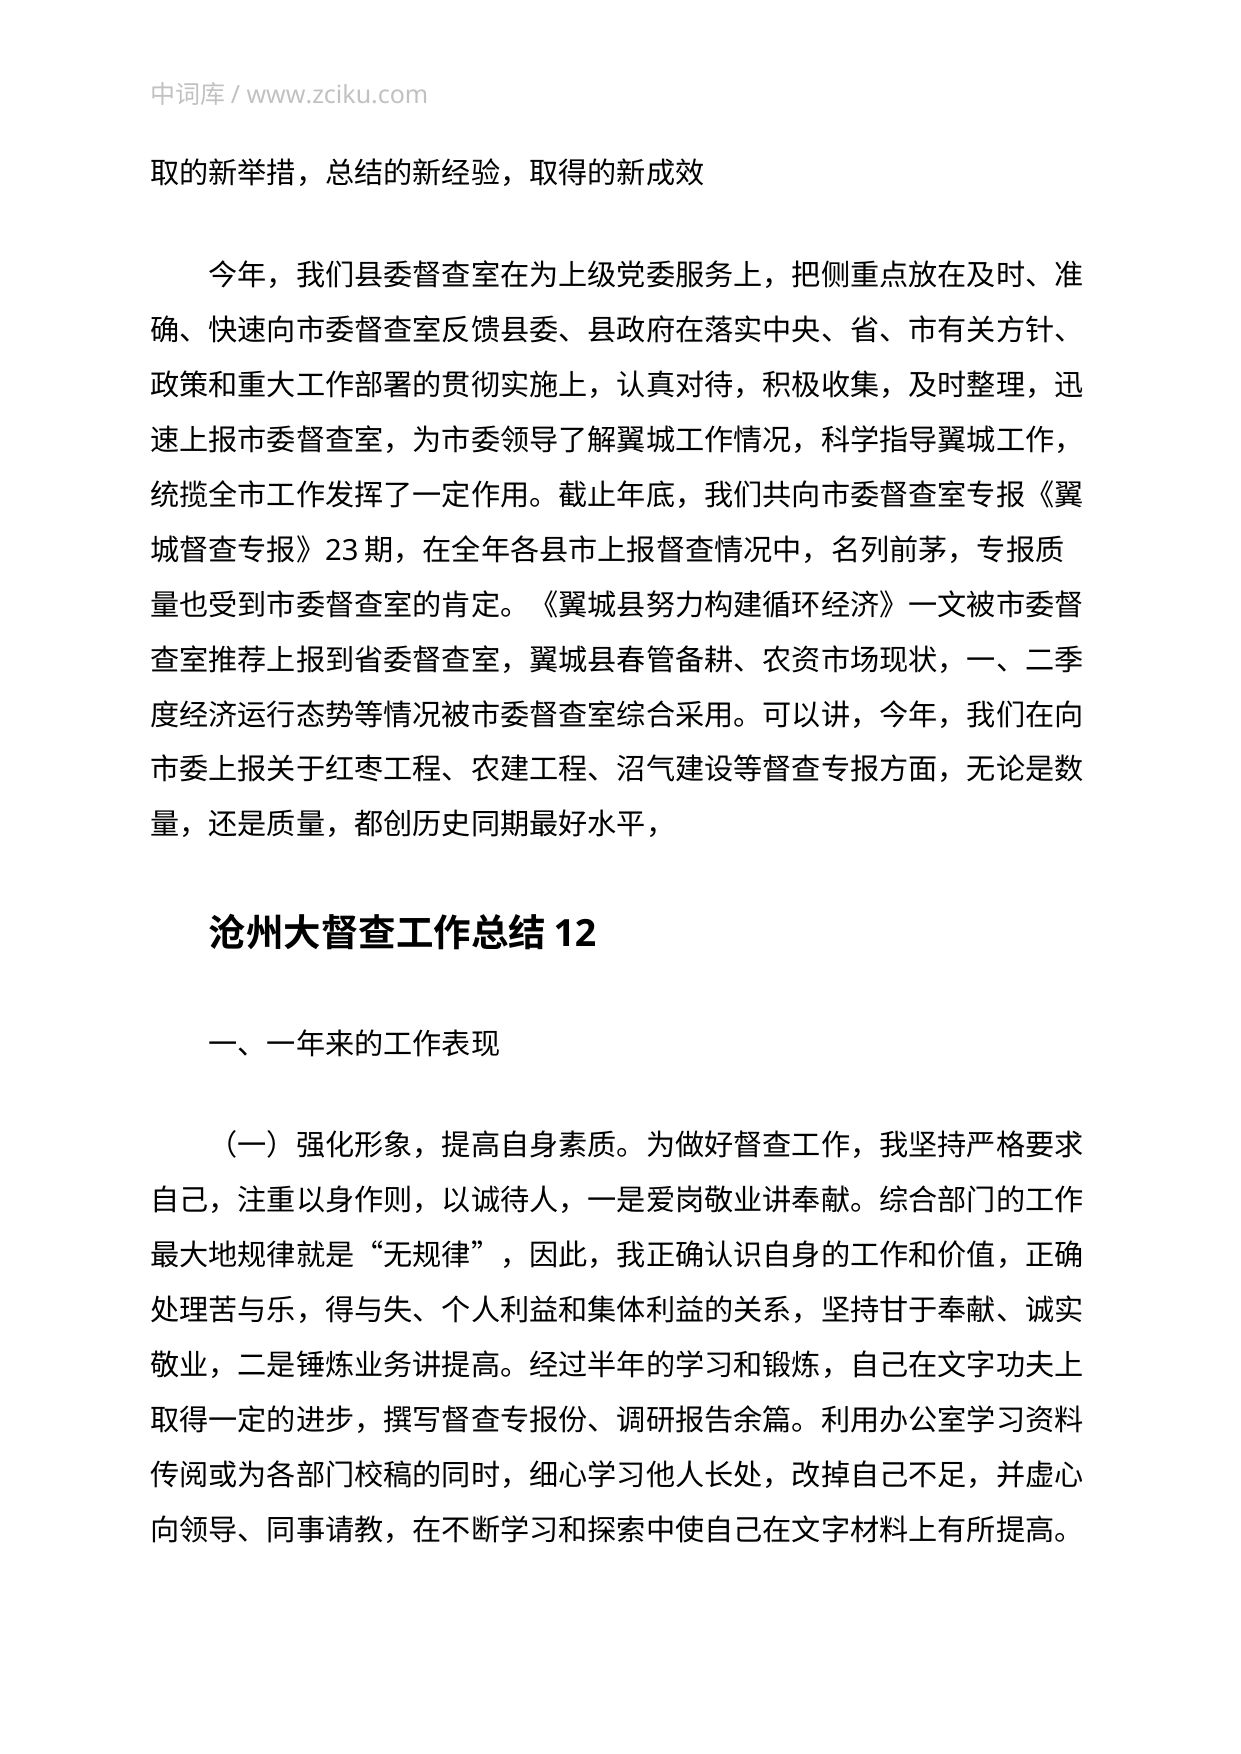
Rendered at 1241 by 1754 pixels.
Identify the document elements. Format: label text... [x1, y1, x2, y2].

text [150, 150, 1090, 192]
text 今年，我们县委督查室在为上级党委服务上，把侧重点放在及时、准确、快速向市委督查室反馈县委、县政府在落实中央、省、市有关方针、政策和重大工作部署的贯彻实施上，认真对待，积极收集，及时整理，迅速上报市委督查室，为市委领导了解翼城工作情况，科学指导翼城工作，统揽全市工作发挥了一定作用。截止年底，我们共向市委督查室专报《翼城督查专报》23期，在全年各县市上报督查情况中，名列前茅，专报质量也受到市委督查室的肯定。《翼城县努力构建循环经济》一文被市委督查室推荐上报到省委督查室，翼城县春管备耕、农资市场现状，一、二季度经济运行态势等情况被市委督查室综合采用。可以讲，今年，我们在向市委上报关于红枣工程、农建工程、沼气建设等督查专报方面，无论是数量，还是质量，都创历史同期最好水平， [150, 252, 1090, 843]
text （一）强化形象，提高自身素质。为做好督查工作，我坚持严格要求自己，注重以身作则，以诚待人，一是爱岗敬业讲奉献。综合部门的工作最大地规律就是“无规律”，因此，我正确认识自身的工作和价值，正确处理苦与乐，得与失、个人利益和集体利益的关系，坚持甘于奉献、诚实敬业，二是锤炼业务讲提高。经过半年的学习和锻炼，自己在文字功夫上取得一定的进步，撰写督查专报份、调研报告余篇。利用办公室学习资料传阅或为各部门校稿的同时，细心学习他人长处，改掉自己不足，并虚心向领导、同事请教，在不断学习和探索中使自己在文字材料上有所提高。 [150, 1122, 1090, 1548]
text 沧州大督查工作总结12 [150, 903, 1090, 957]
text 一、一年来的工作表现 [150, 1020, 1090, 1062]
